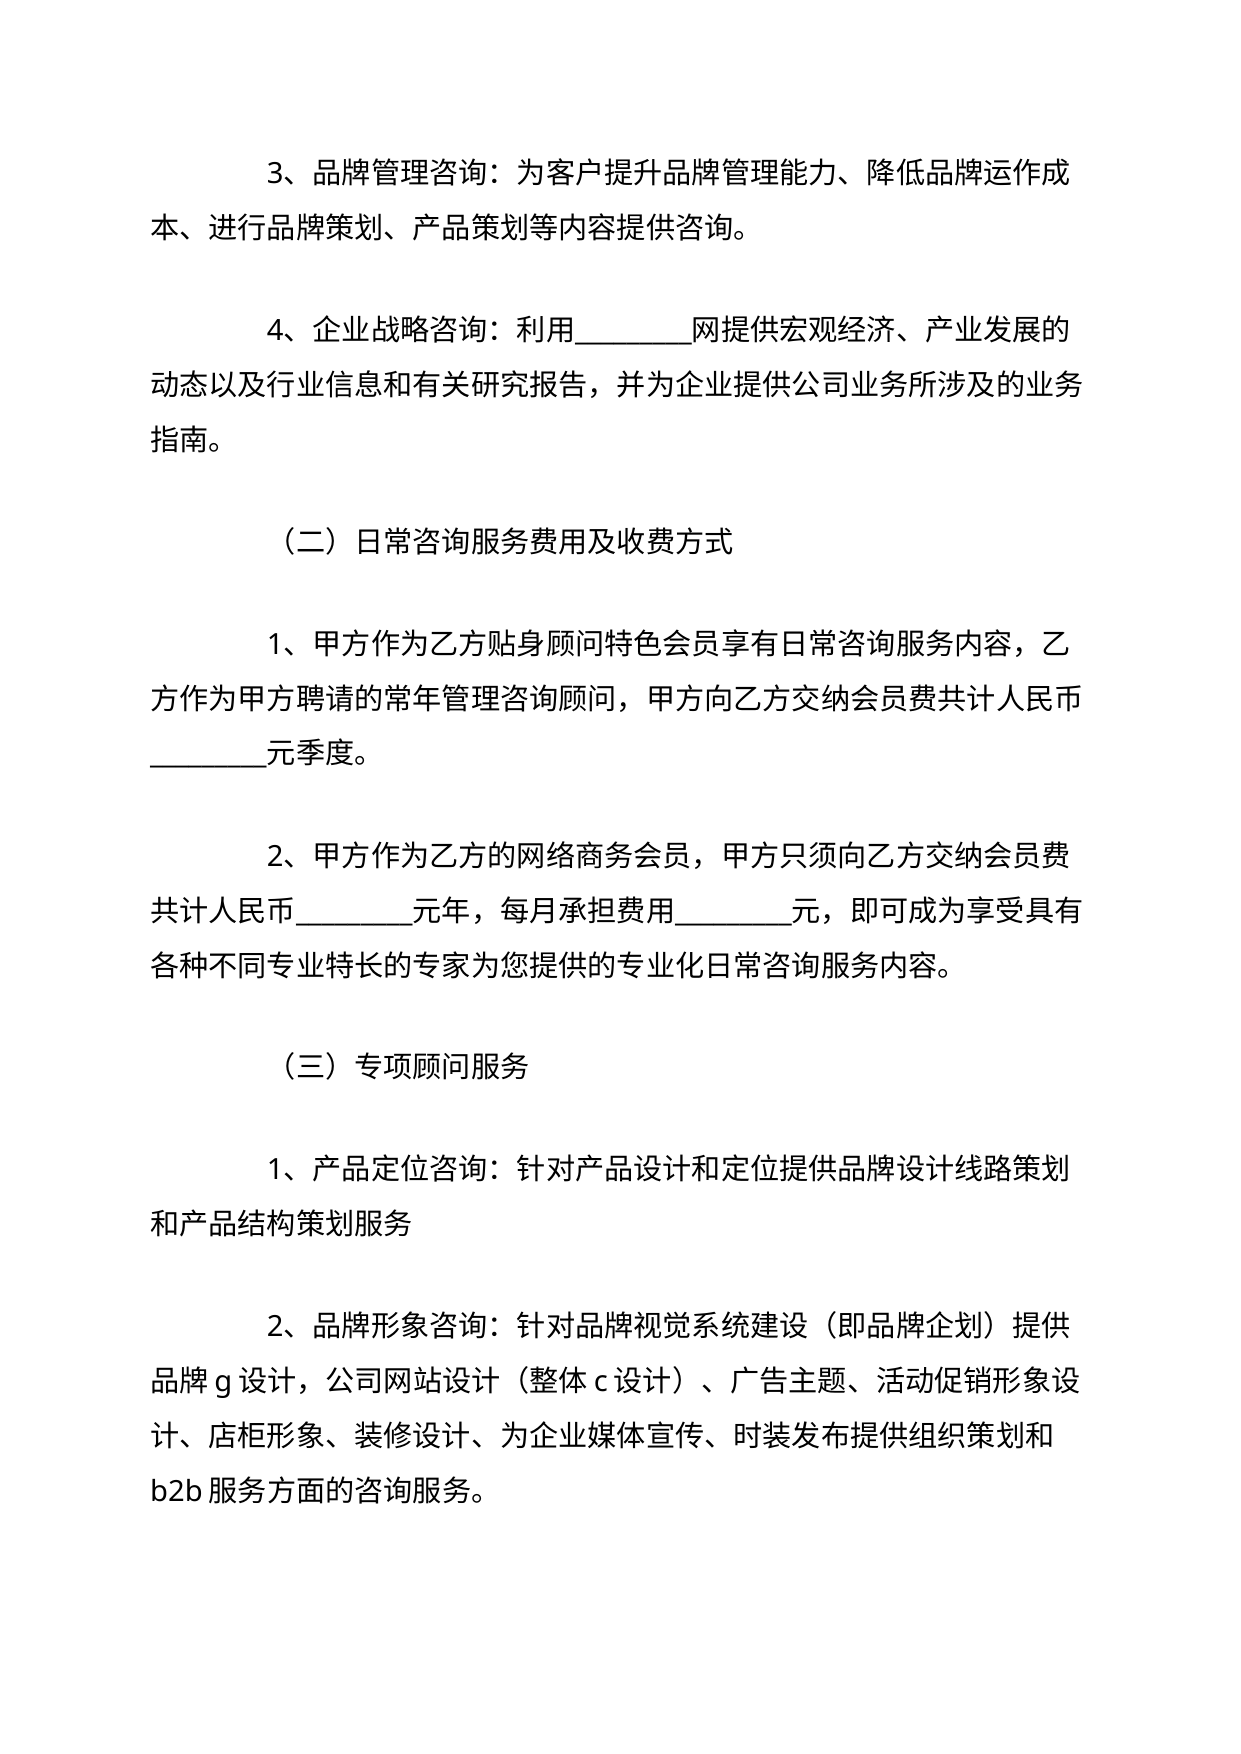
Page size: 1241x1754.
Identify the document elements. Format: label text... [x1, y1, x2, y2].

text （三）专项顾问服务 [150, 1044, 1090, 1086]
text （二）日常咨询服务费用及收费方式 [150, 518, 1090, 561]
text 1、产品定位咨询：针对产品设计和定位提供品牌设计线路策划和产品结构策划服务 [150, 1146, 1090, 1243]
text 2、甲方作为乙方的网络商务会员，甲方只须向乙方交纳会员费共计人民币_________元年，每月承担费用_________元，即可成为享受具有各种不同专业特长的专家为您提供的专业化日常咨询服务内容。 [150, 832, 1090, 984]
text 4、企业战略咨询：利用_________网提供宏观经济、产业发展的动态以及行业信息和有关研究报告，并为企业提供公司业务所涉及的业务指南。 [150, 307, 1090, 459]
text 2、品牌形象咨询：针对品牌视觉系统建设（即品牌企划）提供品牌g设计，公司网站设计（整体c设计）、广告主题、活动促销形象设计、店柜形象、装修设计、为企业媒体宣传、时装发布提供组织策划和b2b服务方面的咨询服务。 [150, 1302, 1090, 1510]
text 1、甲方作为乙方贴身顾问特色会员享有日常咨询服务内容，乙方作为甲方聘请的常年管理咨询顾问，甲方向乙方交纳会员费共计人民币_________元季度。 [150, 620, 1090, 772]
text 3、品牌管理咨询：为客户提升品牌管理能力、降低品牌运作成本、进行品牌策划、产品策划等内容提供咨询。 [150, 150, 1090, 247]
